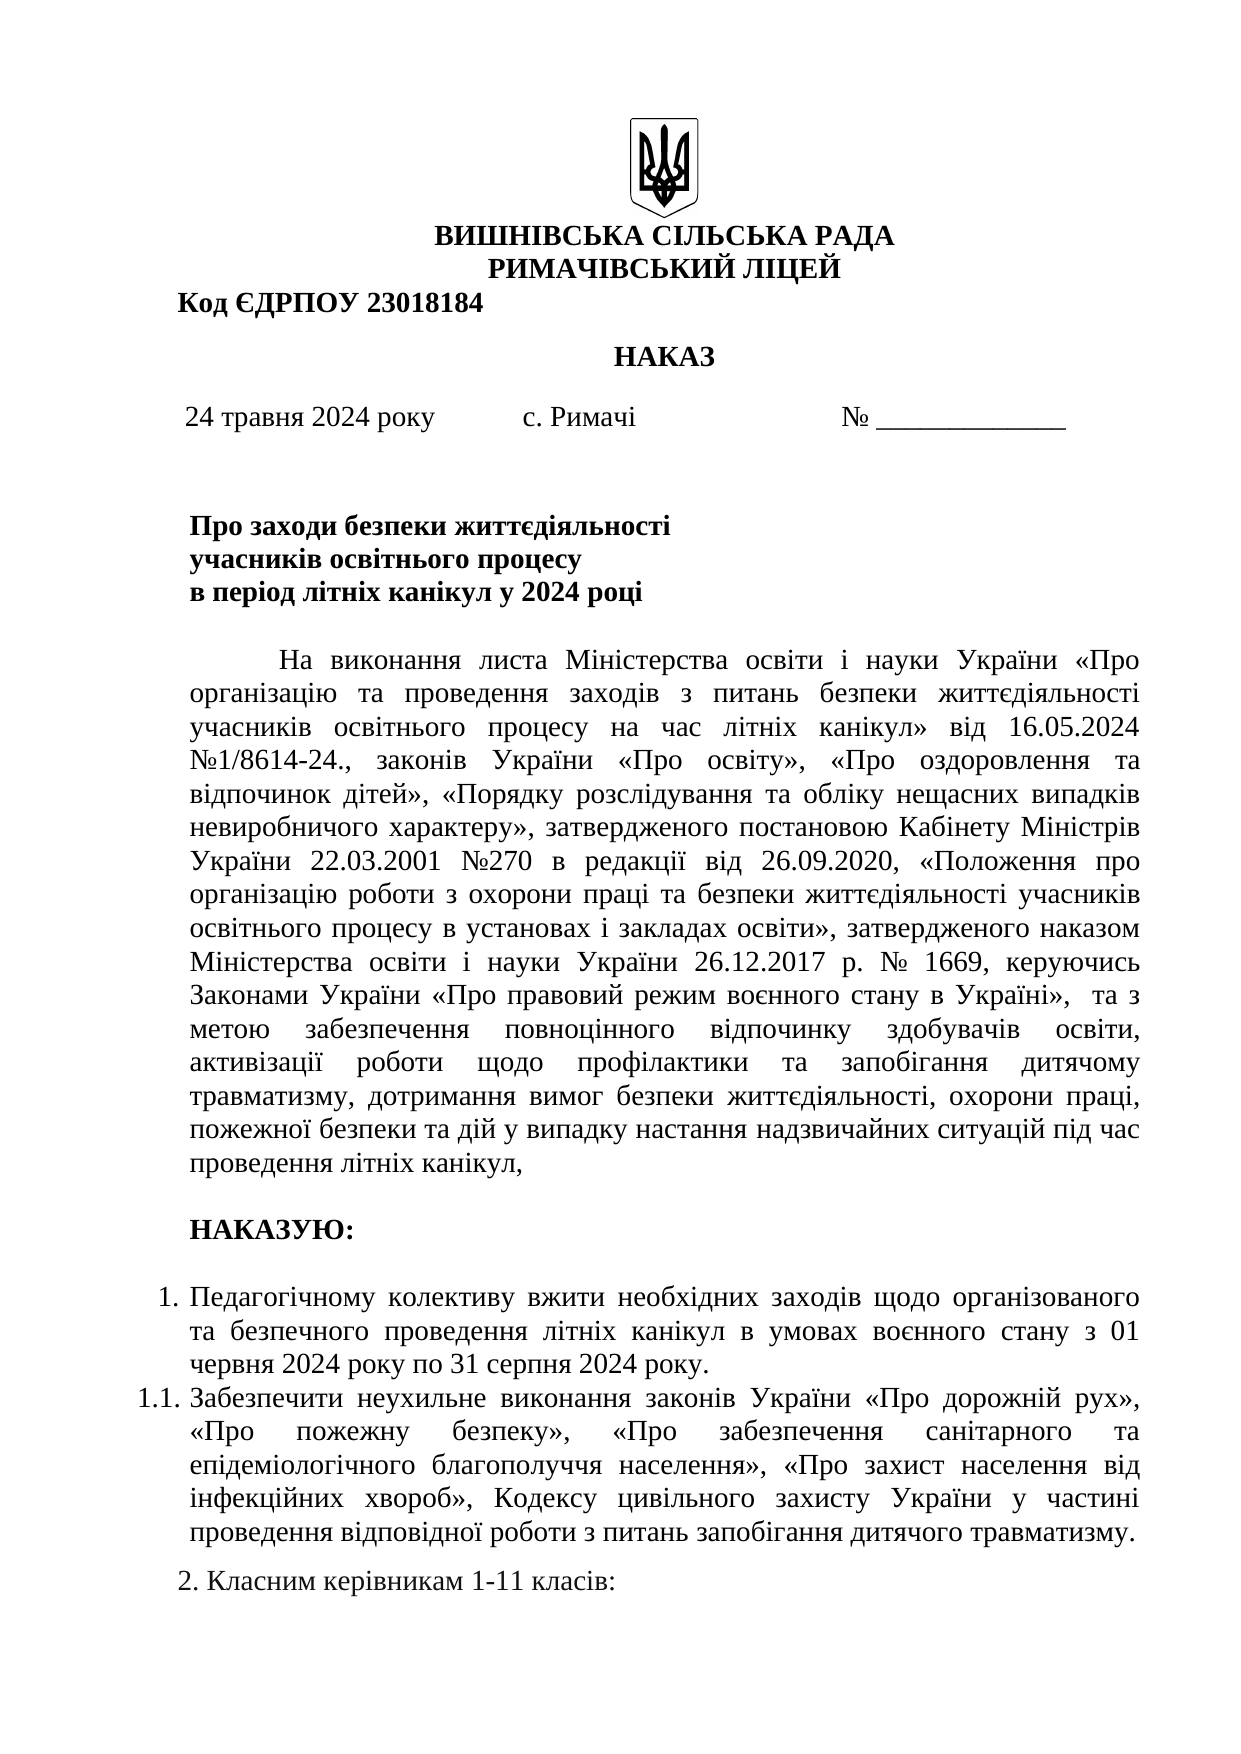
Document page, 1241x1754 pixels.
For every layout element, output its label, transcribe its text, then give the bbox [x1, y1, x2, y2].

text Вишнівська сільська рада [177, 218, 1152, 252]
text 2. Класним керівникам 1-11 класів: [177, 1563, 1152, 1597]
text 24 травня 2024 року с. Римачі № _____________ [177, 399, 1152, 432]
text На виконання листа Міністерства освіти і науки України «Про організацію та проведення заходів з питань безпеки життєдіяльності учасників освітнього процесу на час літніх канікул» від 16.05.2024 №1/8614-24., законів України «Про освіту», «Про оздоровлення та відпочинок дітей», «Порядку розслідування та обліку нещасних випадків невиробничого характеру», затвердженого постановою Кабінету Міністрів України 22.03.2001 №270 в редакції від 26.09.2020, «Положення про організацію роботи з охорони праці та безпеки життєдіяльності учасників освітнього процесу в установах і закладах освіти», затвердженого наказом Міністерства освіти і науки України 26.12.2017 р. № 1669, керуючись Законами України «Про правовий режим воєнного стану в Україні», та з метою забезпечення повноцінного відпочинку здобувачів освіти, активізації роботи щодо профілактики та запобігання дитячому травматизму, дотримання вимог безпеки життєдіяльності, охорони праці, пожежної безпеки та дій у випадку настання надзвичайних ситуацій під час проведення літніх канікул, [189, 642, 1141, 1178]
text Код ЄДРПОУ 23018184 [177, 285, 1152, 319]
picture [630, 118, 699, 219]
text НАКАЗУЮ: [189, 1212, 1152, 1246]
list Забезпечити неухильне виконання законів України «Про дорожній рух», «Про пожежну безпеку», «Про забезпечення санітарного та епідеміологічного благополуччя населення», «Про захист населення від інфекційних хвороб», Кодексу цивільного захисту України у частині проведення відповідної роботи з питань запобігання дитячого травматизму. [137, 1380, 1140, 1547]
text НАКАЗ [177, 339, 1152, 373]
text в період літніх канікул у 2024 році [189, 575, 1152, 608]
text римачівський ліцей [177, 252, 1152, 285]
text Про заходи безпеки життєдіяльності учасників освітнього процесу [189, 508, 748, 575]
list Педагогічному колективу вжити необхідних заходів щодо організованого та безпечного проведення літніх канікул в умовах воєнного стану з 01 червня 2024 року по 31 серпня 2024 року. [157, 1279, 1141, 1380]
